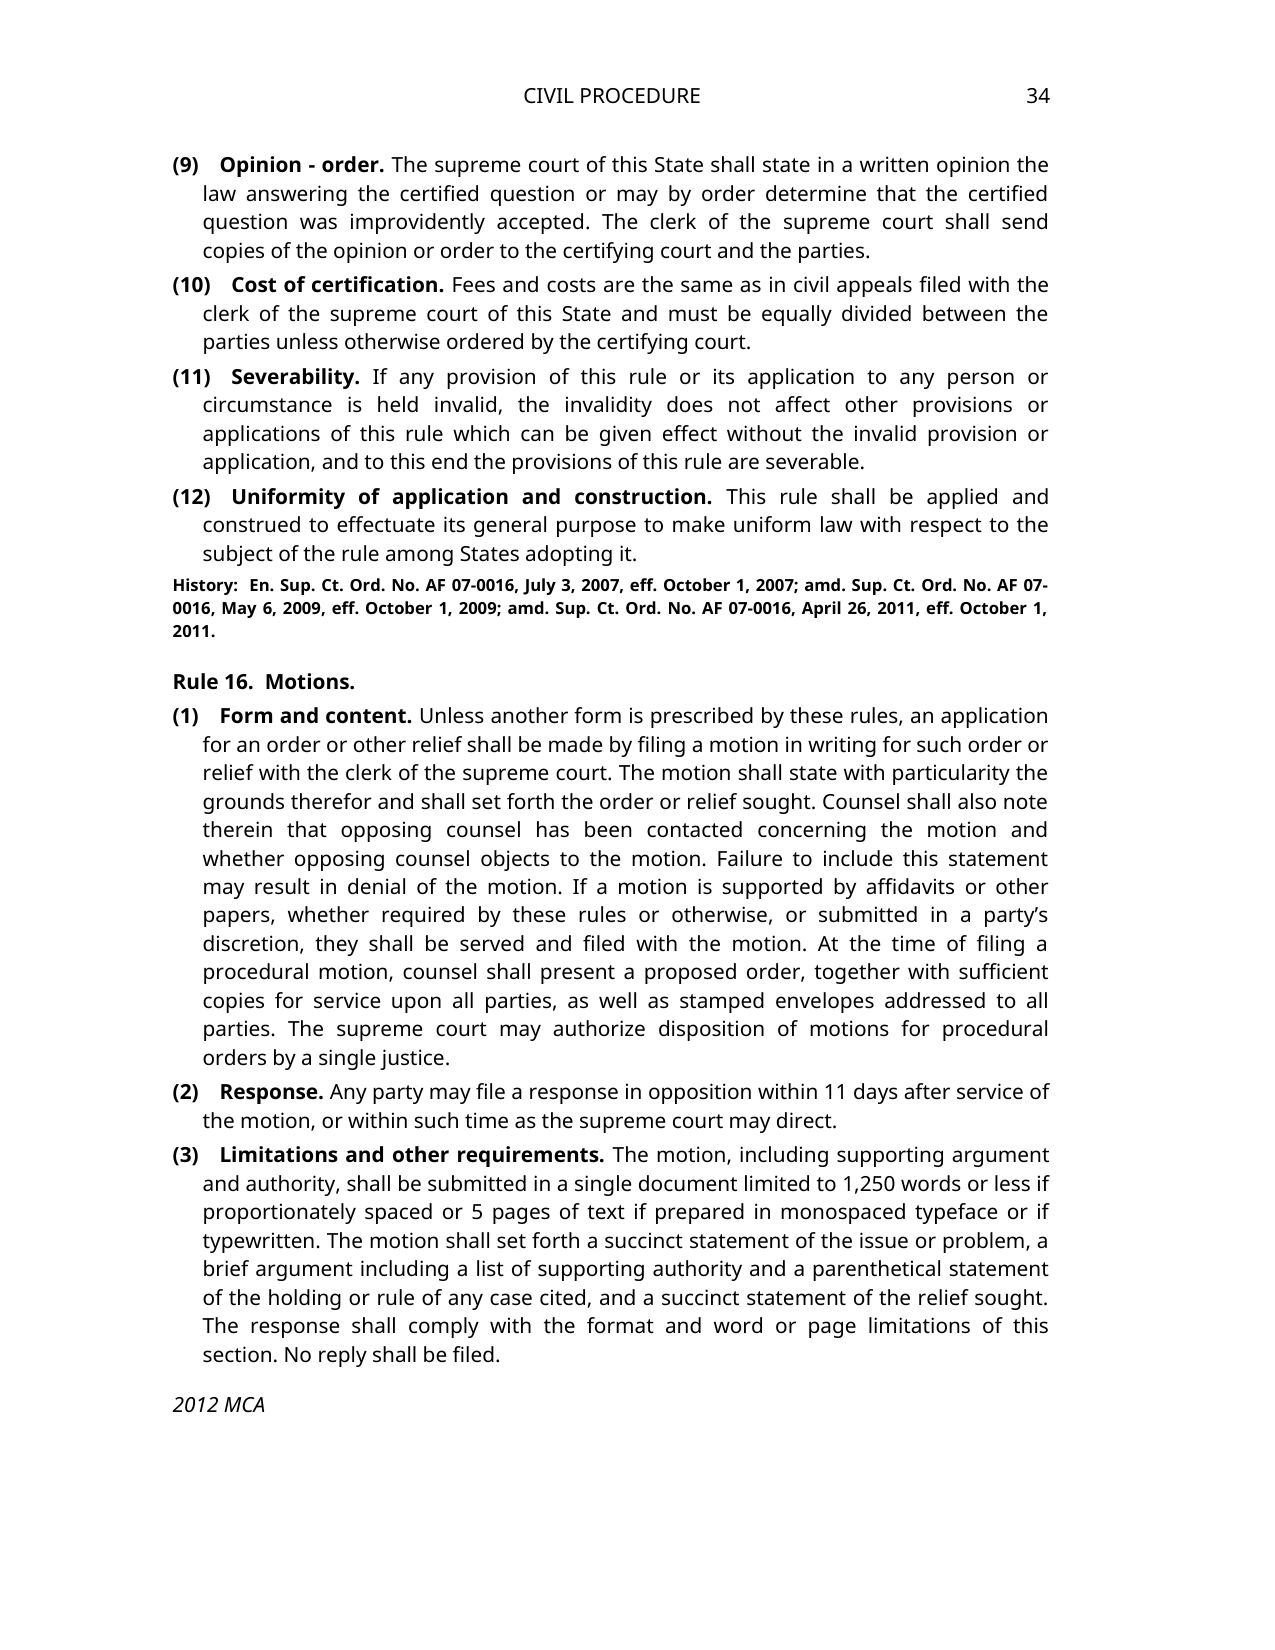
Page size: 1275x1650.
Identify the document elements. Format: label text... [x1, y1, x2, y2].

text (2) Response. Any party may file a response in opposition within 11 days after service of the motion, or within such time as the supreme court may direct. [172, 1077, 1050, 1134]
text (10) Cost of certification. Fees and costs are the same as in civil appeals filed with the clerk of the supreme court of this State and must be equally divided between the parties unless otherwise ordered by the certifying court. [172, 271, 1050, 356]
text (12) Uniformity of application and construction. This rule shall be applied and construed to effectuate its general purpose to make uniform law with respect to the subject of the rule among States adopting it. [172, 482, 1050, 567]
text (11) Severability. If any provision of this rule or its application to any person or circumstance is held invalid, the invalidity does not affect other provisions or applications of this rule which can be given effect without the invalid provision or application, and to this end the provisions of this rule are severable. [172, 362, 1050, 476]
text Rule 16. Motions. [172, 667, 1050, 695]
text (1) Form and content. Unless another form is prescribed by these rules, an application for an order or other relief shall be made by filing a motion in writing for such order or relief with the clerk of the supreme court. The motion shall state with particularity the grounds therefor and shall set forth the order or relief sought. Counsel shall also note therein that opposing counsel has been contacted concerning the motion and whether opposing counsel objects to the motion. Failure to include this statement may result in denial of the motion. If a motion is supported by affidavits or other papers, whether required by these rules or otherwise, or submitted in a party’s discretion, they shall be served and filed with the motion. At the time of filing a procedural motion, counsel shall present a proposed order, together with sufficient copies for service upon all parties, as well as stamped envelopes addressed to all parties. The supreme court may authorize disposition of motions for procedural orders by a single justice. [172, 702, 1050, 1071]
text (9) Opinion - order. The supreme court of this State shall state in a written opinion the law answering the certified question or may by order determine that the certified question was improvidently accepted. The clerk of the supreme court shall send copies of the opinion or order to the certifying court and the parties. [172, 151, 1050, 264]
text History: En. Sup. Ct. Ord. No. AF 07-0016, July 3, 2007, eff. October 1, 2007; amd. Sup. Ct. Ord. No. AF 07-0016, May 6, 2009, eff. October 1, 2009; amd. Sup. Ct. Ord. No. AF 07-0016, April 26, 2011, eff. October 1, 2011. [172, 574, 1050, 642]
text (3) Limitations and other requirements. The motion, including supporting argument and authority, shall be submitted in a single document limited to 1,250 words or less if proportionately spaced or 5 pages of text if prepared in monospaced typeface or if typewritten. The motion shall set forth a succinct statement of the issue or problem, a brief argument including a list of supporting authority and a parenthetical statement of the holding or rule of any case cited, and a succinct statement of the relief sought. The response shall comply with the format and word or page limitations of this section. No reply shall be filed. [172, 1141, 1050, 1368]
